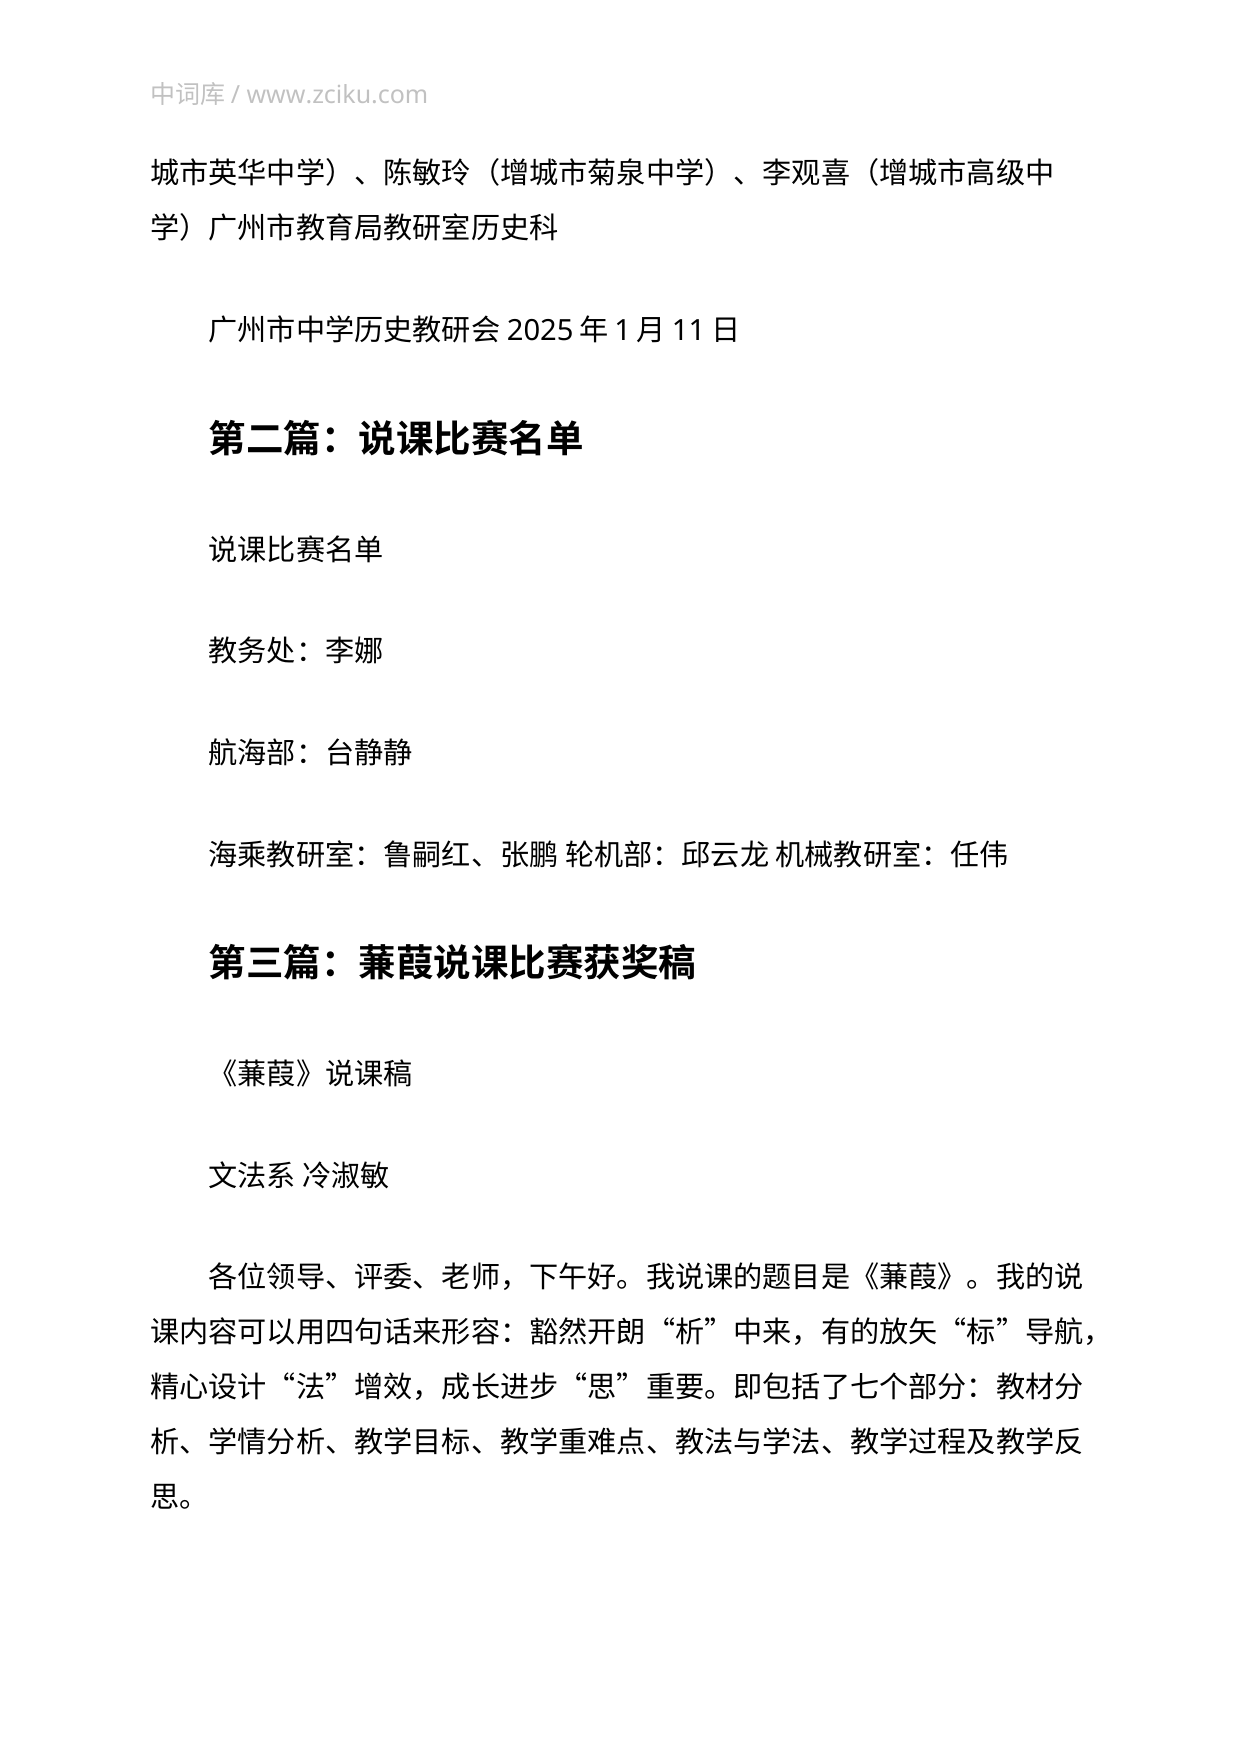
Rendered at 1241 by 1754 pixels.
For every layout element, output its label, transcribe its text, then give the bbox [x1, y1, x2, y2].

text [150, 150, 1090, 247]
text 《蒹葭》说课稿 [150, 1051, 1090, 1093]
text 说课比赛名单 [150, 526, 1090, 568]
text 各位领导、评委、老师，下午好。我说课的题目是《蒹葭》。我的说课内容可以用四句话来形容：豁然开朗“析”中来，有的放矢“标”导航，精心设计“法”增效，成长进步“思”重要。即包括了七个部分：教材分析、学情分析、教学目标、教学重难点、教法与学法、教学过程及教学反思。 [150, 1254, 1090, 1516]
text 第三篇：蒹葭说课比赛获奖稿 [150, 933, 1090, 987]
text 广州市中学历史教研会 2025年1月11日 [150, 307, 1090, 349]
text 航海部：台静静 [150, 729, 1090, 772]
text 海乘教研室：鲁嗣红、张鹏 轮机部：邱云龙 机械教研室：任伟 [150, 831, 1090, 874]
text 第二篇：说课比赛名单 [150, 409, 1090, 463]
text 教务处：李娜 [150, 628, 1090, 670]
text 文法系 冷淑敏 [150, 1152, 1090, 1194]
